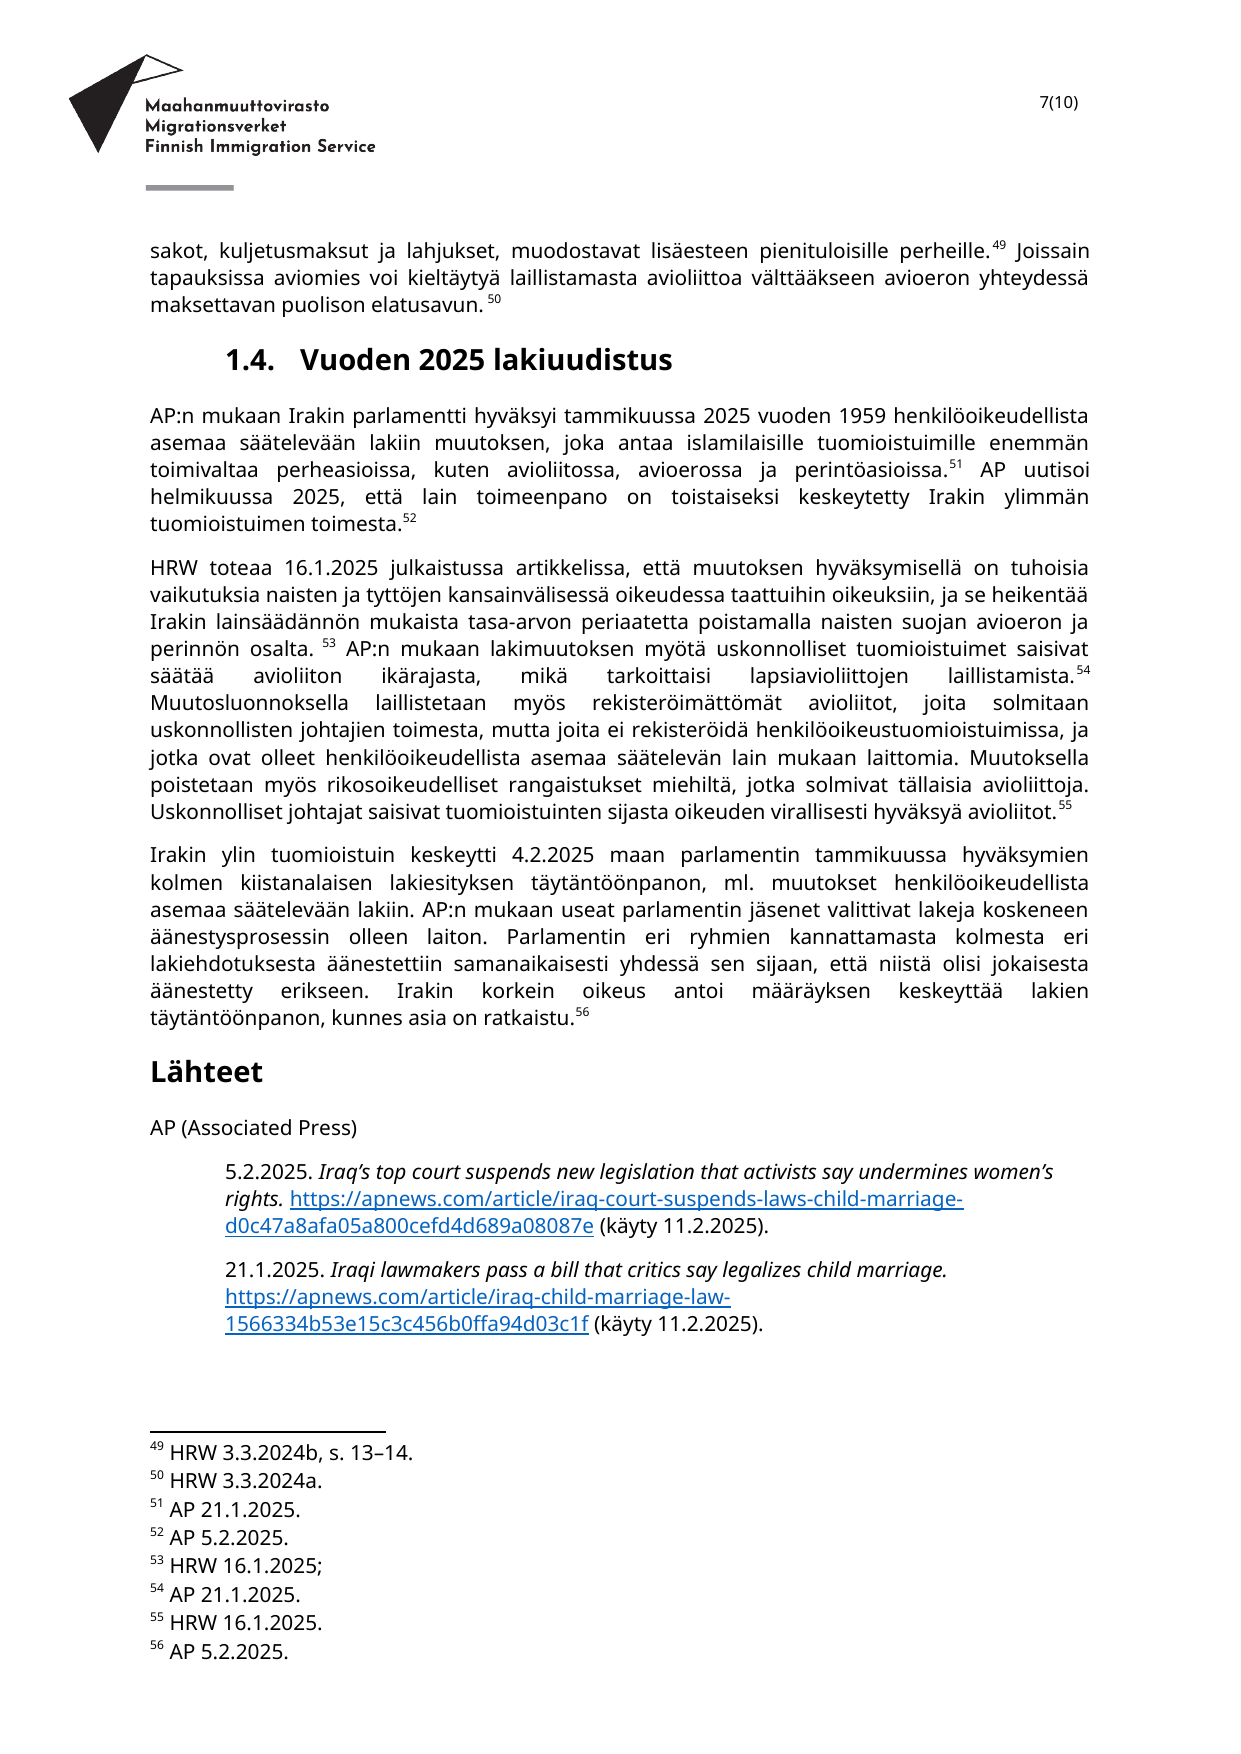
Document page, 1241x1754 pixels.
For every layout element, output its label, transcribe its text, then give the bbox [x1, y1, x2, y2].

text AP:n mukaan Irakin parlamentti hyväksyi tammikuussa 2025 vuoden 1959 henkilöoikeudellista asemaa säätelevään lakiin muutoksen, joka antaa islamilaisille tuomioistuimille enemmän toimivaltaa perheasioissa, kuten avioliitossa, avioerossa ja perintöasioissa. AP uutisoi helmikuussa 2025, että lain toimeenpano on toistaiseksi keskeytetty Irakin ylimmän tuomioistuimen toimesta. [150, 402, 1090, 537]
subtitle Lähteet [150, 1056, 1090, 1089]
text Irakin ylin tuomioistuin keskeytti 4.2.2025 maan parlamentin tammikuussa hyväksymien kolmen kiistanalaisen lakiesityksen täytäntöönpanon, ml. muutokset henkilöoikeudellista asemaa säätelevään lakiin. AP:n mukaan useat parlamentin jäsenet valittivat lakeja koskeneen äänestysprosessin olleen laiton. Parlamentin eri ryhmien kannattamasta kolmesta eri lakiehdotuksesta äänestettiin samanaikaisesti yhdessä sen sijaan, että niistä olisi jokaisesta äänestetty erikseen. Irakin korkein oikeus antoi määräyksen keskeyttää lakien täytäntöönpanon, kunnes asia on ratkaistu. [150, 841, 1090, 1031]
text AP (Associated Press) [150, 1114, 1090, 1141]
text 5.2.2025. Iraq’s top court suspends new legislation that activists say undermines women’s rights. https://apnews.com/article/iraq-court-suspends-laws-child-marriage-d0c47a8afa05a800cefd4d689a08087e (käyty 11.2.2025). [150, 1158, 1090, 1239]
text HRW toteaa 16.1.2025 julkaistussa artikkelissa, että muutoksen hyväksymisellä on tuhoisia vaikutuksia naisten ja tyttöjen kansainvälisessä oikeudessa taattuihin oikeuksiin, ja se heikentää Irakin lainsäädännön mukaista tasa-arvon periaatetta poistamalla naisten suojan avioeron ja perinnön osalta. AP:n mukaan lakimuutoksen myötä uskonnolliset tuomioistuimet saisivat säätää avioliiton ikärajasta, mikä tarkoittaisi lapsiavioliittojen laillistamista. Muutosluonnoksella laillistetaan myös rekisteröimättömät avioliitot, joita solmitaan uskonnollisten johtajien toimesta, mutta joita ei rekisteröidä henkilöoikeustuomioistuimissa, ja jotka ovat olleet henkilöoikeudellista asemaa säätelevän lain mukaan laittomia. Muutoksella poistetaan myös rikosoikeudelliset rangaistukset miehiltä, jotka solmivat tällaisia avioliittoja. Uskonnolliset johtajat saisivat tuomioistuinten sijasta oikeuden virallisesti hyväksyä avioliitot. [150, 554, 1090, 824]
subtitle Vuoden 2025 lakiuudistus [225, 343, 1090, 377]
text 21.1.2025. Iraqi lawmakers pass a bill that critics say legalizes child marriage. https://apnews.com/article/iraq-child-marriage-law-1566334b53e15c3c456b0ffa94d03c1f (käyty 11.2.2025). [225, 1256, 1090, 1337]
picture [68, 54, 376, 191]
